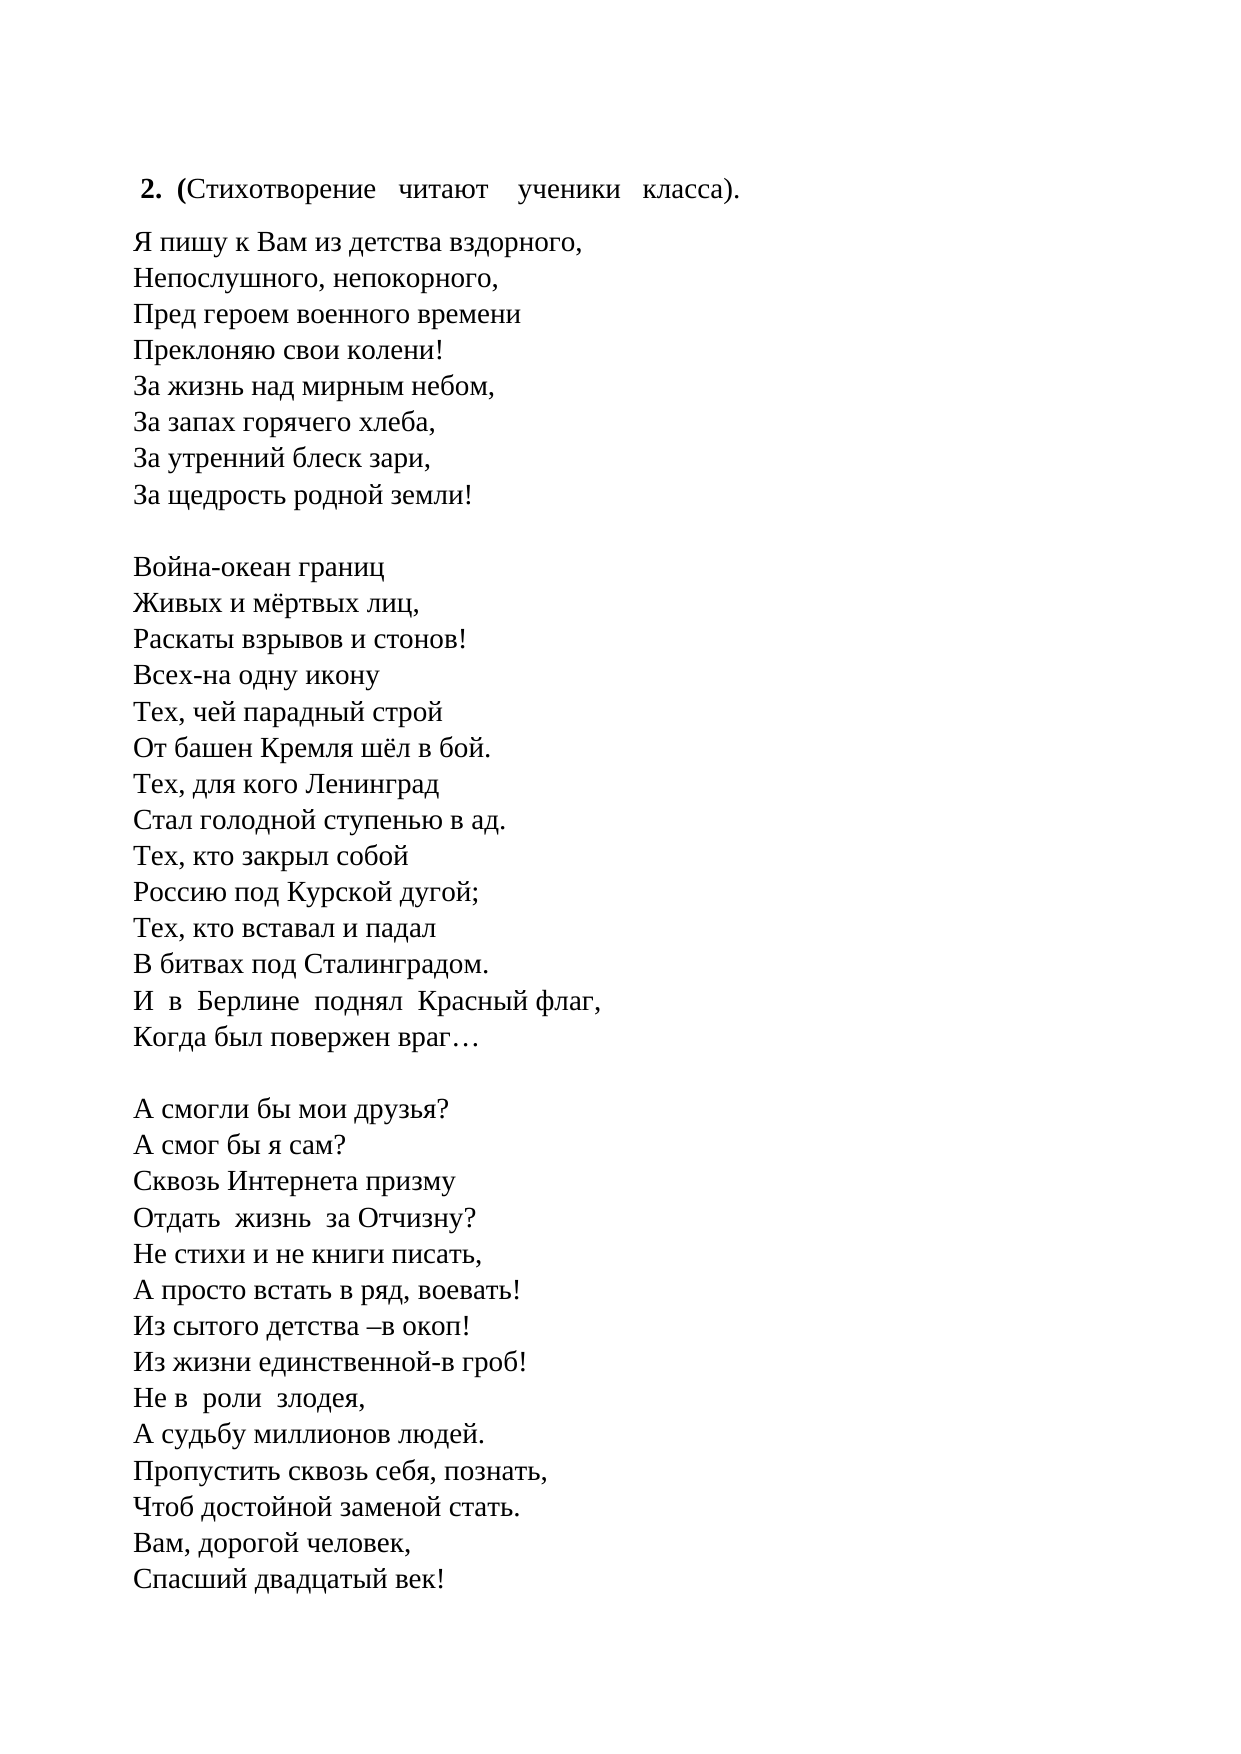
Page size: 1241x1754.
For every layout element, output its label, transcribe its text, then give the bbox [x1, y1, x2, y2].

text А смог бы я сам? [133, 1127, 1152, 1161]
text Сквозь Интернета призму [133, 1163, 1152, 1197]
text Из сытого детства –в окоп! [133, 1308, 1152, 1342]
text Живых и мёртвых лиц, [133, 585, 1152, 619]
text Пред героем военного времени [133, 296, 1152, 329]
text А смогли бы мои друзья? [133, 1091, 1152, 1125]
text Не стихи и не книги писать, [133, 1236, 1152, 1269]
text Стал голодной ступенью в ад. [133, 802, 1152, 836]
text В битвах под Сталинградом. [133, 947, 1152, 980]
text Раскаты взрывов и стонов! [133, 621, 1152, 655]
text Россию под Курской дугой; [133, 874, 1152, 908]
text 2. (Стихотворение читают ученики класса). [133, 171, 1152, 204]
text Из жизни единственной-в гроб! [133, 1344, 1152, 1378]
text Спасший двадцатый век! [133, 1561, 1152, 1595]
text Когда был повержен враг… [133, 1019, 1152, 1052]
text За жизнь над мирным небом, [133, 368, 1152, 402]
text За щедрость родной земли! [133, 477, 1152, 510]
text Преклоняю свои колени! [133, 332, 1152, 366]
text За утренний блеск зари, [133, 441, 1152, 474]
text Пропустить сквозь себя, познать, [133, 1453, 1152, 1486]
text Вам, дорогой человек, [133, 1525, 1152, 1558]
text А судьбу миллионов людей. [133, 1417, 1152, 1450]
text Тех, кто закрыл собой [133, 838, 1152, 872]
text Всех-на одну икону [133, 657, 1152, 691]
text Тех, для кого Ленинград [133, 766, 1152, 799]
text Отдать жизнь за Отчизну? [133, 1200, 1152, 1233]
text Непослушного, непокорного, [133, 260, 1152, 293]
text Чтоб достойной заменой стать. [133, 1489, 1152, 1522]
text За запах горячего хлеба, [133, 404, 1152, 438]
text От башен Кремля шёл в бой. [133, 730, 1152, 763]
text И в Берлине поднял Красный флаг, [133, 983, 1152, 1016]
text Я пишу к Вам из детства вздорного, [133, 224, 1152, 257]
text А просто встать в ряд, воевать! [133, 1272, 1152, 1306]
text Тех, чей парадный строй [133, 694, 1152, 727]
text Не в роли злодея, [133, 1380, 1152, 1414]
text Тех, кто вставал и падал [133, 911, 1152, 944]
text Война-океан границ [133, 549, 1152, 583]
